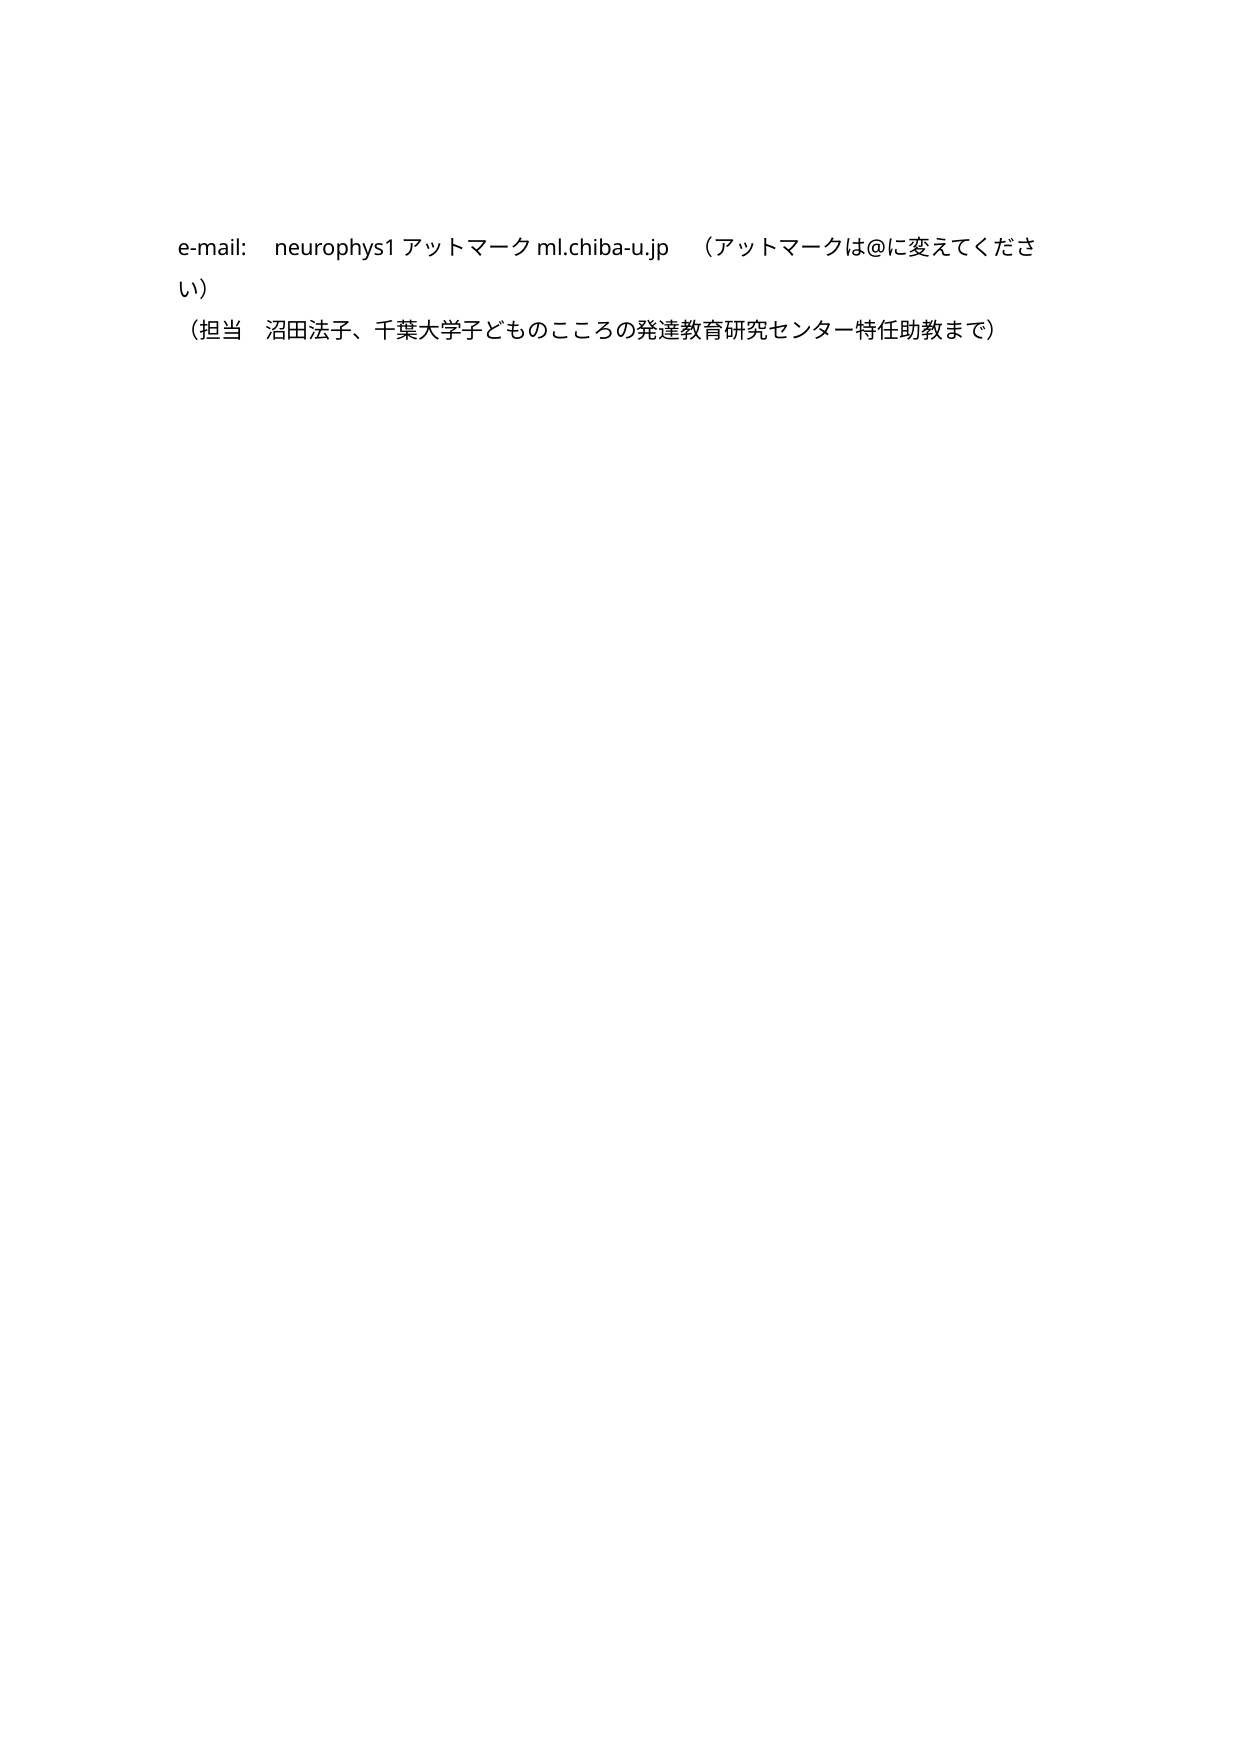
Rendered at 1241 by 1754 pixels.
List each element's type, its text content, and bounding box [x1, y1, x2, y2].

text e-mail: neurophys1アットマークml.chiba-u.jp （アットマークは@に変えてください） [177, 225, 1063, 308]
text （担当 沼田法子、千葉大学子どものこころの発達教育研究センター特任助教まで） [177, 308, 1063, 350]
